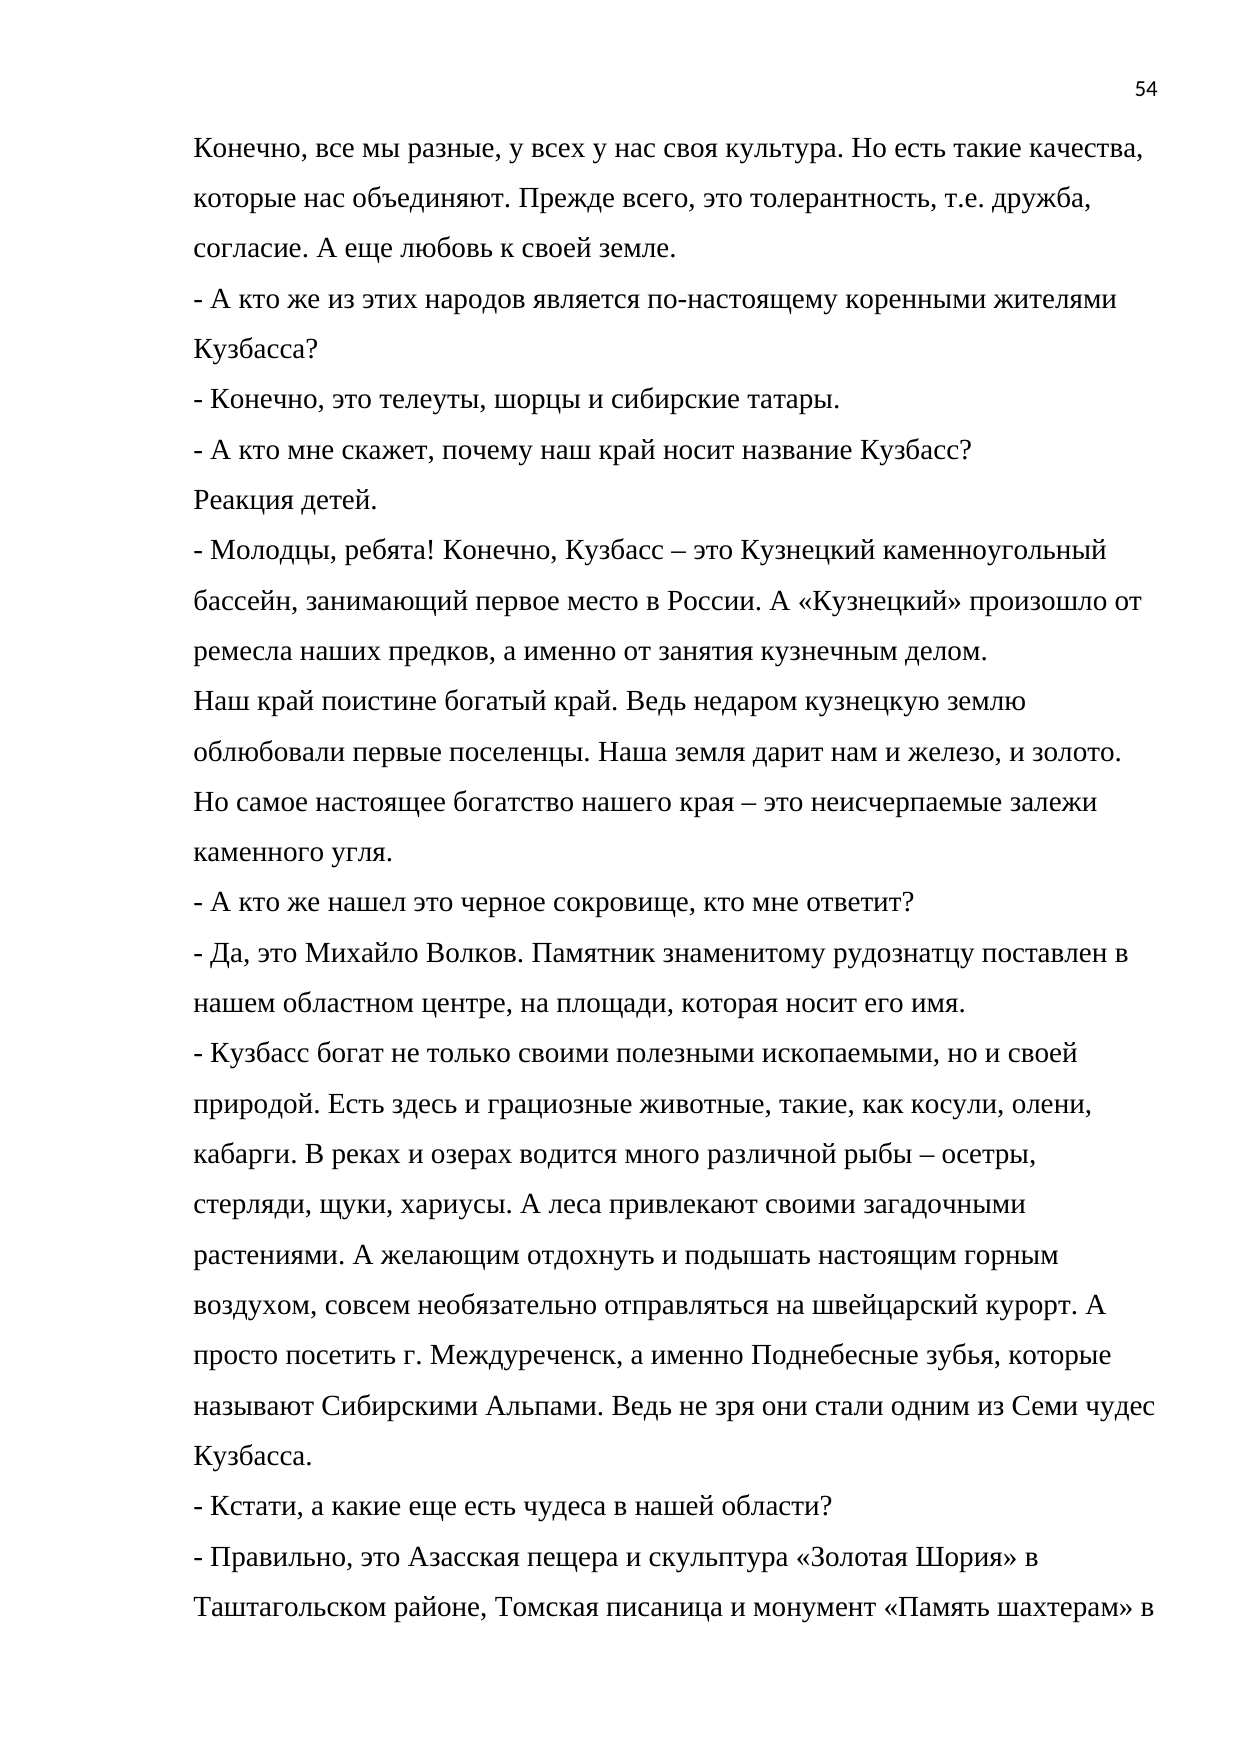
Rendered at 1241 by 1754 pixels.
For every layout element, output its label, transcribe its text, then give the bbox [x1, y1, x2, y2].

text - Конечно, это телеуты, шорцы и сибирские татары. [193, 381, 1157, 415]
text Наш край поистине богатый край. Ведь недаром кузнецкую землю облюбовали первые поселенцы. Наша земля дарит нам и железо, и золото. Но самое настоящее богатство нашего края – это неисчерпаемые залежи каменного угля. [193, 683, 1157, 868]
text - Кстати, а какие еще есть чудеса в нашей области? [193, 1488, 1157, 1522]
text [193, 1539, 1157, 1622]
text - А кто мне скажет, почему наш край носит название Кузбасс? [193, 432, 1157, 465]
text - Молодцы, ребята! Конечно, Кузбасс – это Кузнецкий каменноугольный бассейн, занимающий первое место в России. А «Кузнецкий» произошло от ремесла наших предков, а именно от занятия кузнечным делом. [193, 532, 1157, 667]
text - А кто же из этих народов является по-настоящему коренными жителями Кузбасса? [193, 281, 1157, 365]
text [193, 130, 1157, 264]
text - А кто же нашел это черное сокровище, кто мне ответит? [193, 884, 1157, 918]
text - Кузбасс богат не только своими полезными ископаемыми, но и своей природой. Есть здесь и грациозные животные, такие, как косули, олени, кабарги. В реках и озерах водится много различной рыбы – осетры, стерляди, щуки, хариусы. А леса привлекают своими загадочными растениями. А желающим отдохнуть и подышать настоящим горным воздухом, совсем необязательно отправляться на швейцарский курорт. А просто посетить г. Междуреченск, а именно Поднебесные зубья, которые называют Сибирскими Альпами. Ведь не зря они стали одним из Семи чудес Кузбасса. [193, 1036, 1157, 1472]
text - Да, это Михайло Волков. Памятник знаменитому рудознатцу поставлен в нашем областном центре, на площади, которая носит его имя. [193, 935, 1157, 1019]
text Реакция детей. [193, 482, 1157, 516]
